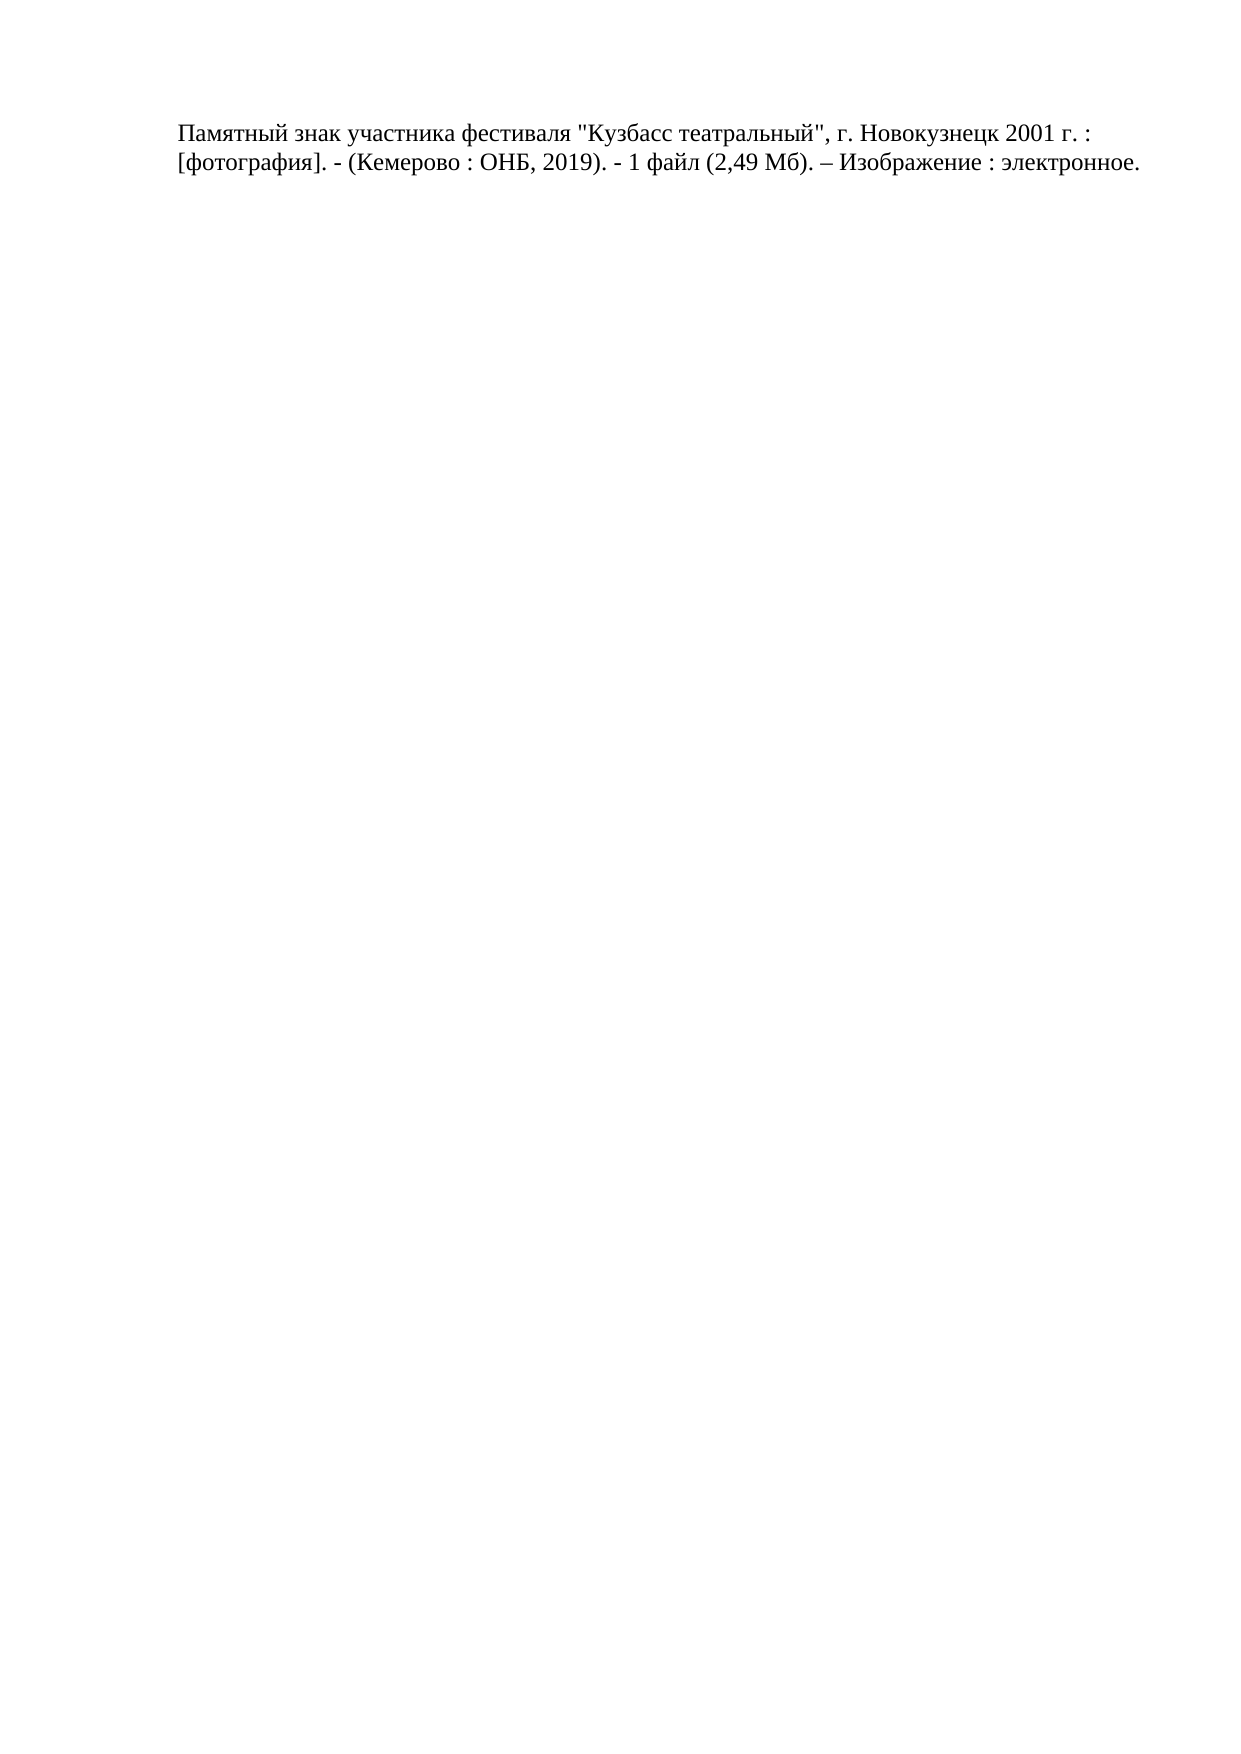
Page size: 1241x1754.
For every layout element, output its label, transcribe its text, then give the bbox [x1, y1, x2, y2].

text Памятный знак участника фестиваля "Кузбасс театральный", г. Новокузнецк 2001 г. : [фотография]. - (Кемерово : ОНБ, 2019). - 1 файл (2,49 Мб). – Изображение : электронное. [177, 118, 1152, 176]
